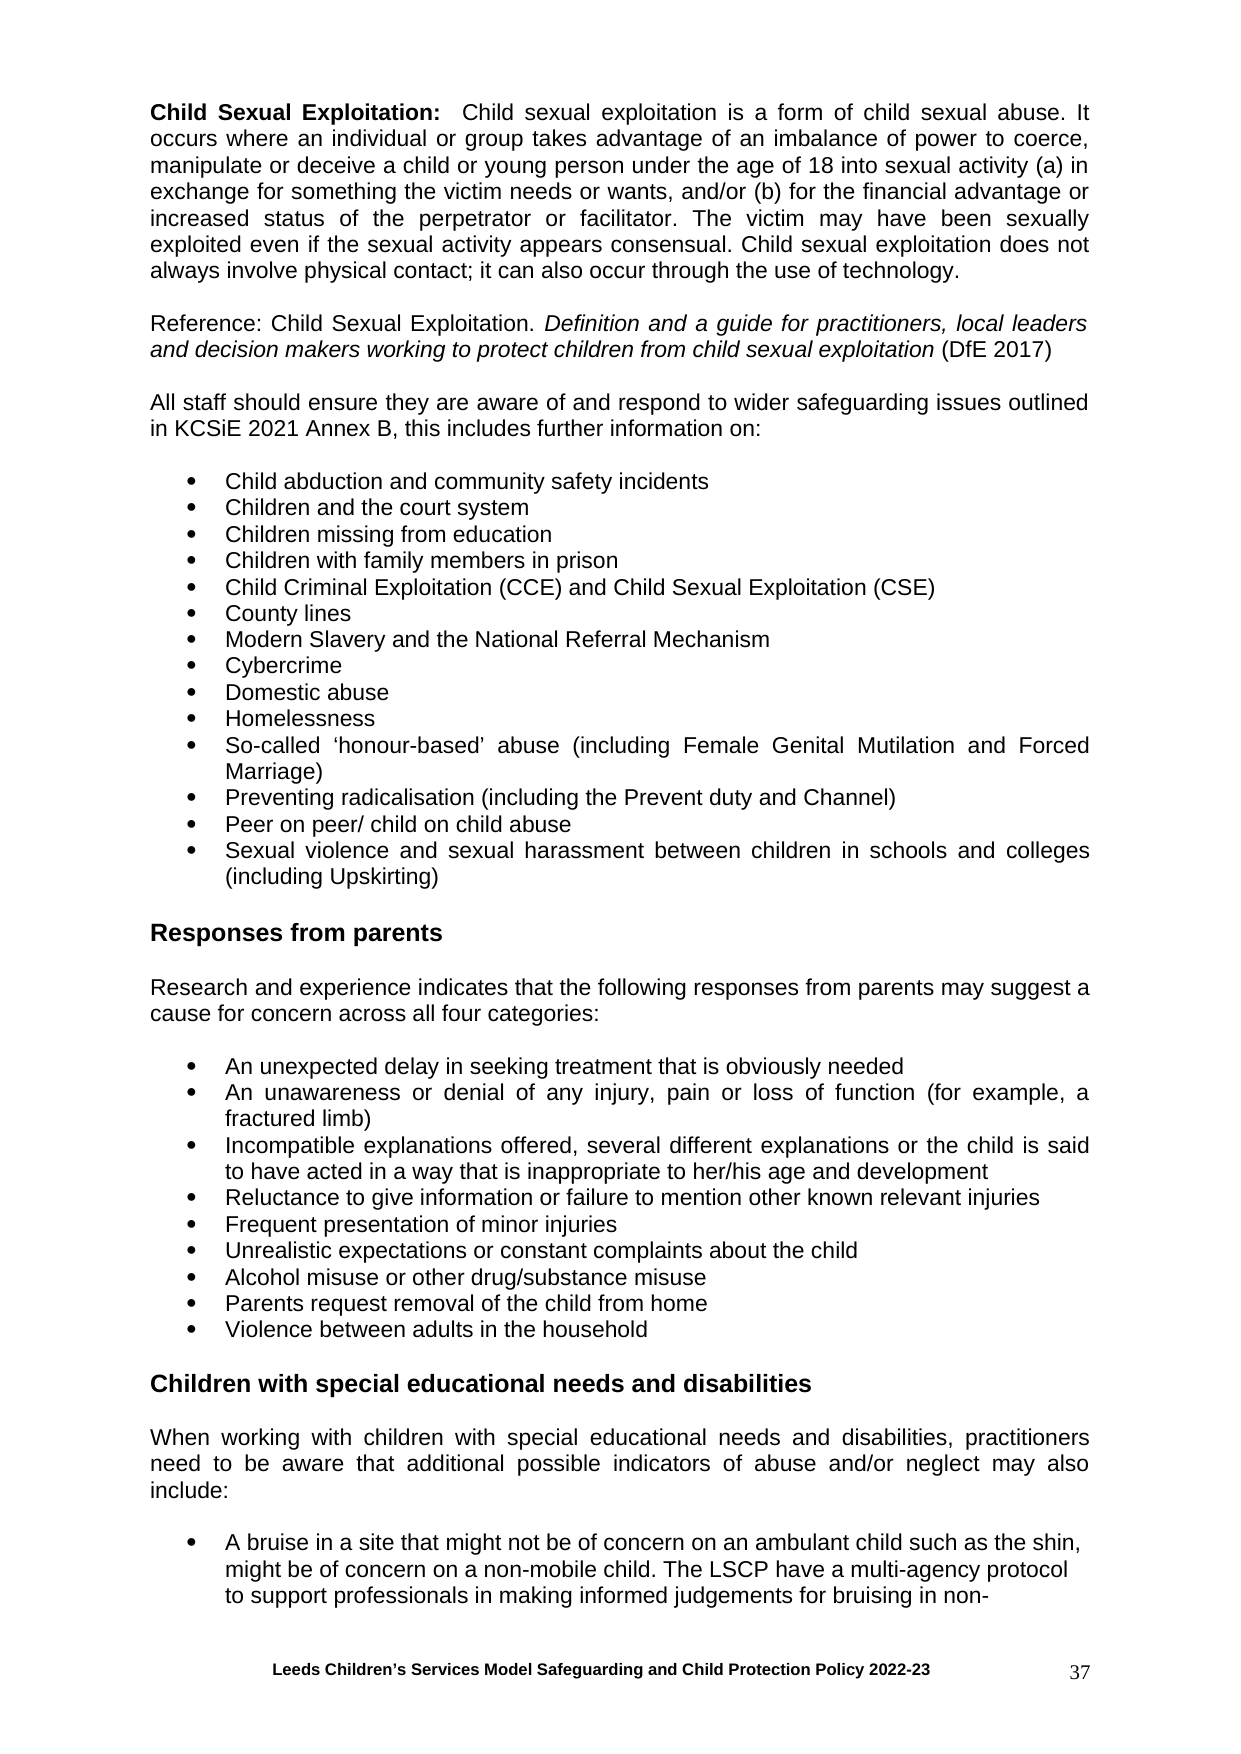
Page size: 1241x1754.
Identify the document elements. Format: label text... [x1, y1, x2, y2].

list An unexpected delay in seeking treatment that is obviously needed [187, 1053, 1090, 1079]
list Modern Slavery and the National Referral Mechanism [187, 626, 1090, 652]
list County lines [187, 600, 1090, 626]
list Child Criminal Exploitation (CCE) and Child Sexual Exploitation (CSE) [187, 573, 1090, 600]
list Frequent presentation of minor injuries [187, 1211, 1090, 1237]
list Unrealistic expectations or constant complaints about the child [187, 1237, 1090, 1263]
text When working with children with special educational needs and disabilities, practitioners need to be aware that additional possible indicators of abuse and/or neglect may also include: [150, 1424, 1090, 1503]
text Children with special educational needs and disabilities [150, 1369, 1090, 1398]
list Children and the court system [187, 494, 1090, 521]
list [187, 1529, 1090, 1608]
text Research and experience indicates that the following responses from parents may suggest a cause for concern across all four categories: [150, 973, 1090, 1026]
text Child Sexual Exploitation: Child sexual exploitation is a form of child sexual abuse. It occurs where an individual or group takes advantage of an imbalance of power to coerce, manipulate or deceive a child or young person under the age of 18 into sexual activity (a) in exchange for something the victim needs or wants, and/or (b) for the financial advantage or increased status of the perpetrator or facilitator. The victim may have been sexually exploited even if the sexual activity appears consensual. Child sexual exploitation does not always involve physical contact; it can also occur through the use of technology. [150, 99, 1090, 283]
list Homelessness [187, 705, 1090, 732]
list Violence between adults in the household [187, 1316, 1090, 1342]
list Children with family members in prison [187, 547, 1090, 573]
text All staff should ensure they are aware of and respond to wider safeguarding issues outlined in KCSiE 2021 Annex B, this includes further information on: [150, 389, 1090, 442]
list Alcohol misuse or other drug/substance misuse [187, 1263, 1090, 1290]
list Incompatible explanations offered, several different explanations or the child is said to have acted in a way that is inappropriate to her/his age and development [187, 1132, 1090, 1184]
list Parents request removal of the child from home [187, 1290, 1090, 1316]
text Reference: Child Sexual Exploitation. Definition and a guide for practitioners, local leaders and decision makers working to protect children from child sexual exploitation (DfE 2017) [150, 310, 1090, 363]
list Cybercrime [187, 652, 1090, 679]
list Peer on peer/ child on child abuse [187, 811, 1090, 837]
text Responses from parents [150, 918, 1090, 947]
list Domestic abuse [187, 679, 1090, 705]
list So-called ‘honour-based’ abuse (including Female Genital Mutilation and Forced Marriage) [187, 732, 1090, 784]
list Children missing from education [187, 521, 1090, 547]
list Sexual violence and sexual harassment between children in schools and colleges (including Upskirting) [187, 837, 1090, 890]
list An unawareness or denial of any injury, pain or loss of function (for example, a fractured limb) [187, 1079, 1090, 1132]
list Child abduction and community safety incidents [187, 468, 1090, 494]
list Preventing radicalisation (including the Prevent duty and Channel) [187, 784, 1090, 811]
list Reluctance to give information or failure to mention other known relevant injuries [187, 1184, 1090, 1211]
